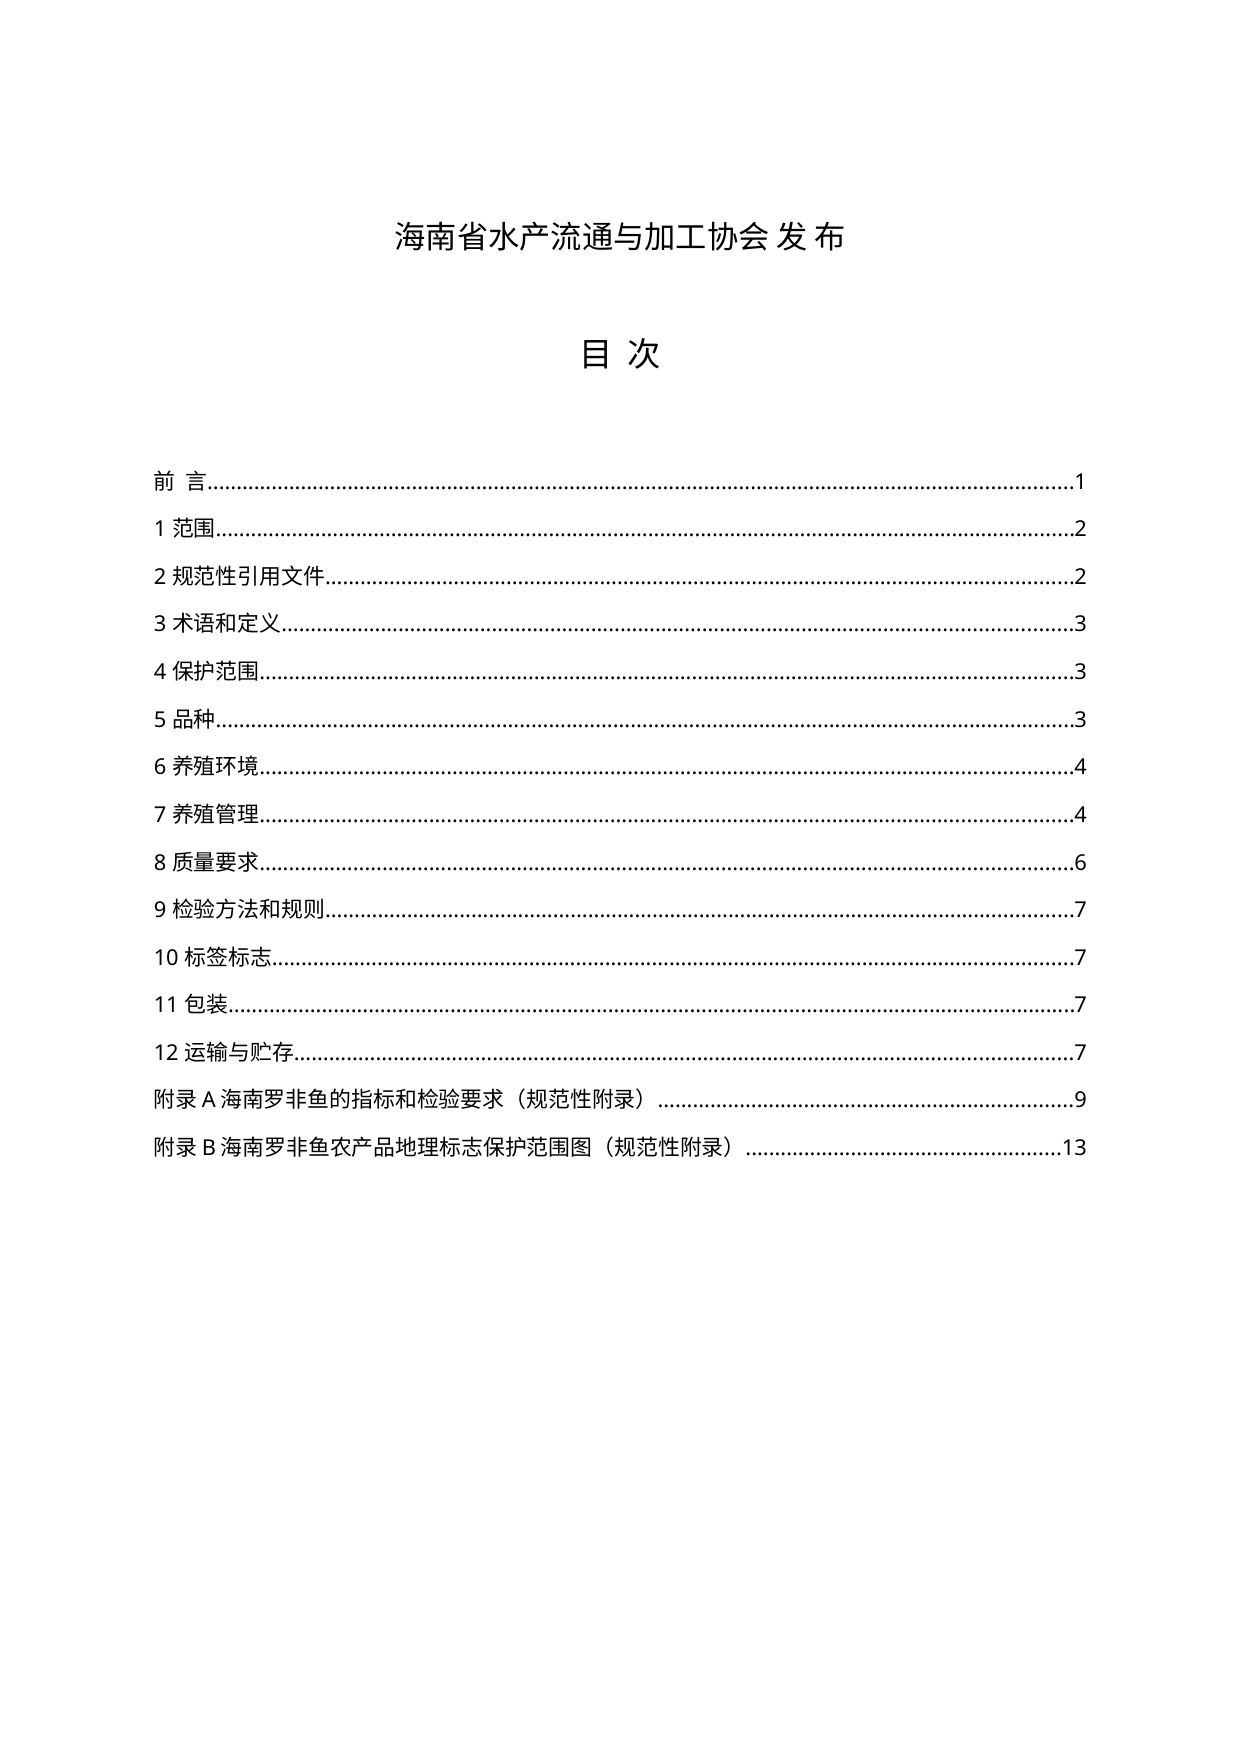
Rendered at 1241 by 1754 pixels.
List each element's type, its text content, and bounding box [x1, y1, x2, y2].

text 目 次 [153, 328, 1087, 376]
text 海南省水产流通与加工协会 发 布 [153, 213, 1087, 258]
